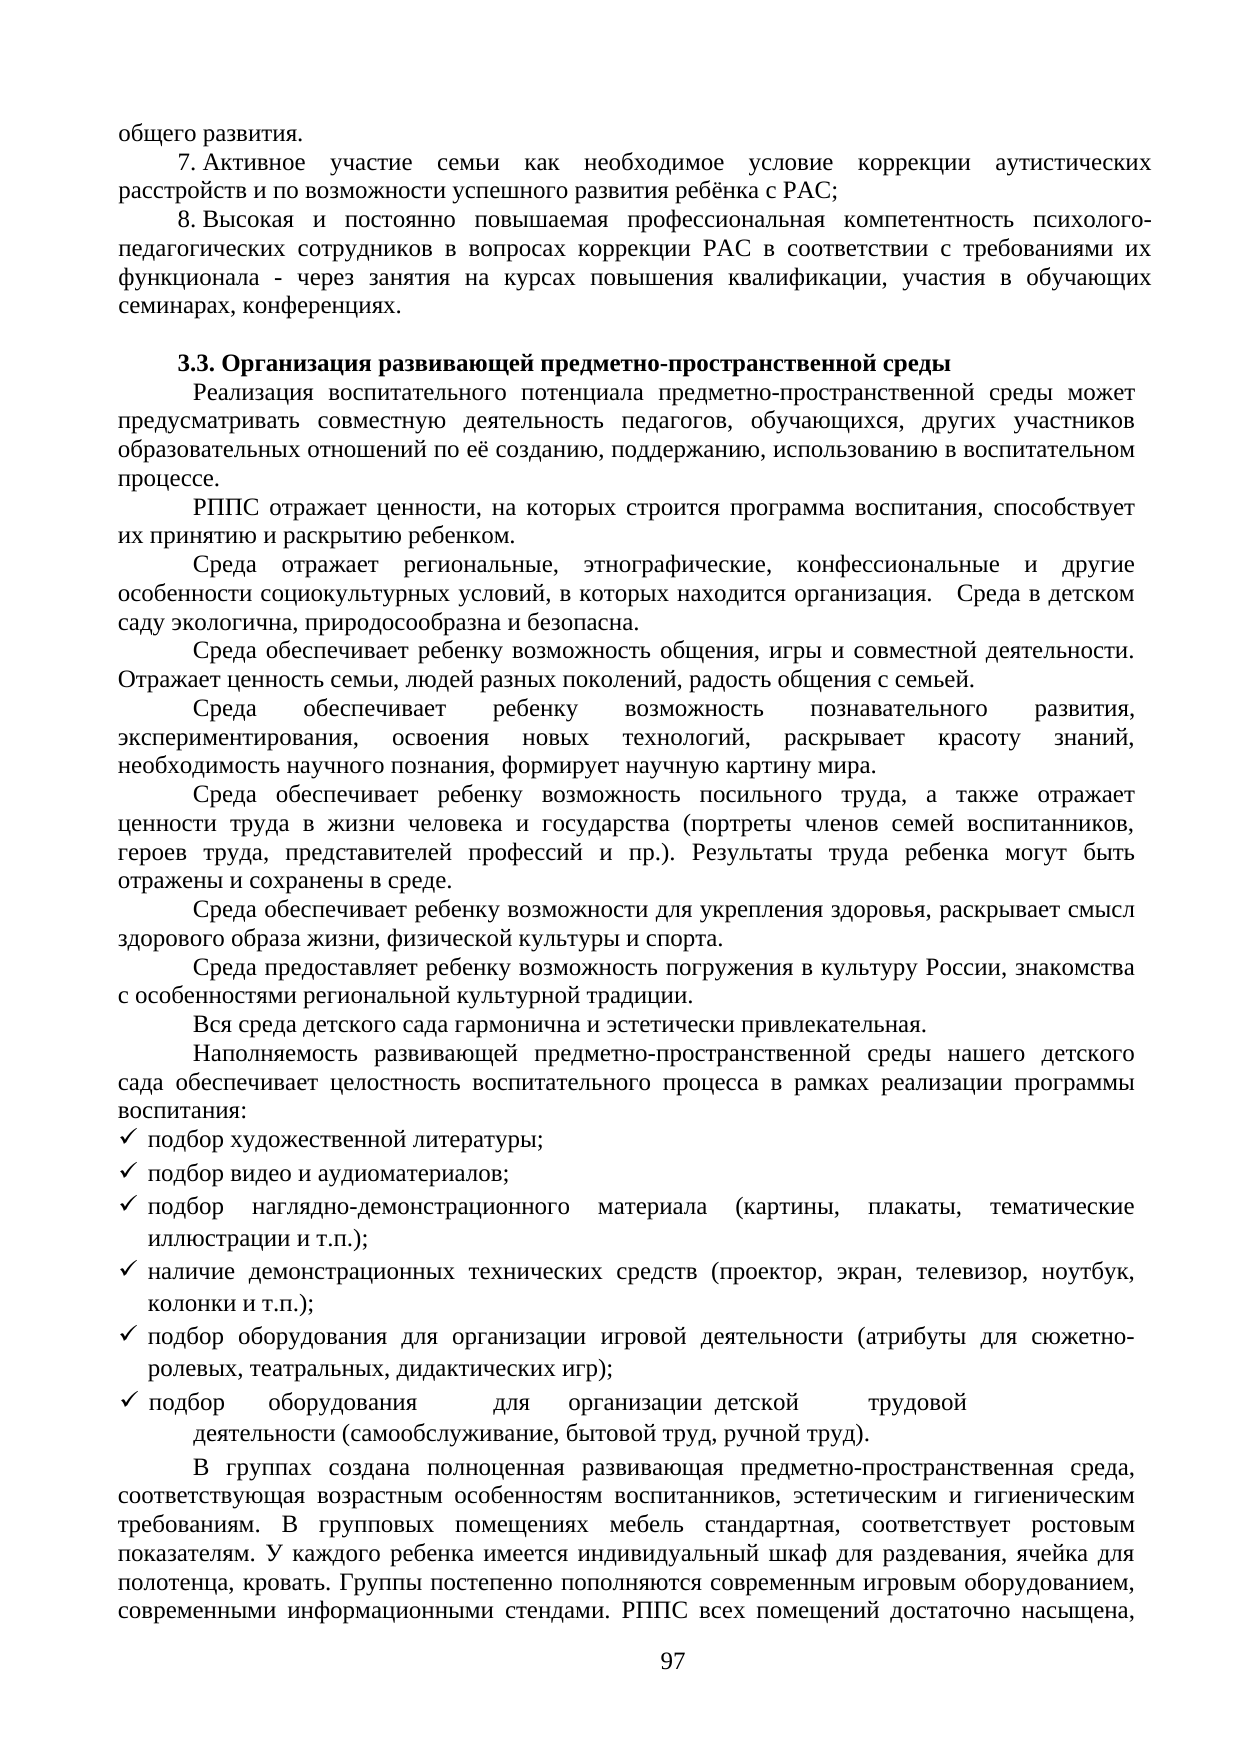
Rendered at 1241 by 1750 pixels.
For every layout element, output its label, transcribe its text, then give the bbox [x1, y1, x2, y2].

text Среда отражает региональные, этнографические, конфессиональные и другие особенности социокультурных условий, в которых находится организация. Среда в детском саду экологична, природосообразна и безопасна. [118, 549, 1136, 636]
text 8. Высокая и постоянно повышаемая профессиональная компетентность психолого-педагогических сотрудников в вопросах коррекции РАС в соответствии с требованиями их функционала - через занятия на курсах повышения квалификации, участия в обучающих семинарах, конференциях. [118, 204, 1152, 319]
list подбор художественной литературы; [118, 1124, 1136, 1153]
text Среда предоставляет ребенку возможность погружения в культуру России, знакомства с особенностями региональной культурной традиции. [118, 952, 1136, 1009]
list подбор оборудования для организации игровой деятельности (атрибуты для сюжетно-ролевых, театральных, дидактических игр); [118, 1321, 1136, 1382]
text РППС отражает ценности, на которых строится программа воспитания, способствует их принятию и раскрытию ребенком. [118, 492, 1136, 549]
text Среда обеспечивает ребенку возможность общения, игры и совместной деятельности. Отражает ценность семьи, людей разных поколений, радость общения с семьей. [118, 636, 1136, 693]
list подбор оборудования для организации детской трудовой деятельности (самообслуживание, бытовой труд, ручной труд). [119, 1387, 1136, 1447]
list подбор наглядно-демонстрационного материала (картины, плакаты, тематические иллюстрации и т.п.); [118, 1191, 1136, 1252]
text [118, 1452, 1136, 1624]
text Среда обеспечивает ребенку возможность посильного труда, а также отражает ценности труда в жизни человека и государства (портреты членов семей воспитанников, героев труда, представителей профессий и пр.). Результаты труда ребенка могут быть отражены и сохранены в среде. [118, 779, 1136, 894]
text 7. Активное участие семьи как необходимое условие коррекции аутистических расстройств и по возможности успешного развития ребёнка с РАС; [118, 147, 1152, 204]
text Среда обеспечивает ребенку возможность познавательного развития, экспериментирования, освоения новых технологий, раскрывает красоту знаний, необходимость научного познания, формирует научную картину мира. [118, 693, 1136, 779]
text Реализация воспитательного потенциала предметно-пространственной среды может предусматривать совместную деятельность педагогов, обучающихся, других участников образовательных отношений по её созданию, поддержанию, использованию в воспитательном процессе. [118, 377, 1136, 492]
text Среда обеспечивает ребенку возможности для укрепления здоровья, раскрывает смысл здорового образа жизни, физической культуры и спорта. [118, 894, 1136, 952]
text Наполняемость развивающей предметно-пространственной среды нашего детского сада обеспечивает целостность воспитательного процесса в рамках реализации программы воспитания: [118, 1038, 1136, 1124]
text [118, 118, 1152, 147]
list подбор видео и аудиоматериалов; [118, 1158, 1136, 1186]
text 3.3. Организация развивающей предметно-пространственной среды [118, 348, 1152, 377]
list наличие демонстрационных технических средств (проектор, экран, телевизор, ноутбук, колонки и т.п.); [118, 1256, 1136, 1317]
text Вся среда детского сада гармонична и эстетически привлекательная. [118, 1009, 1136, 1038]
